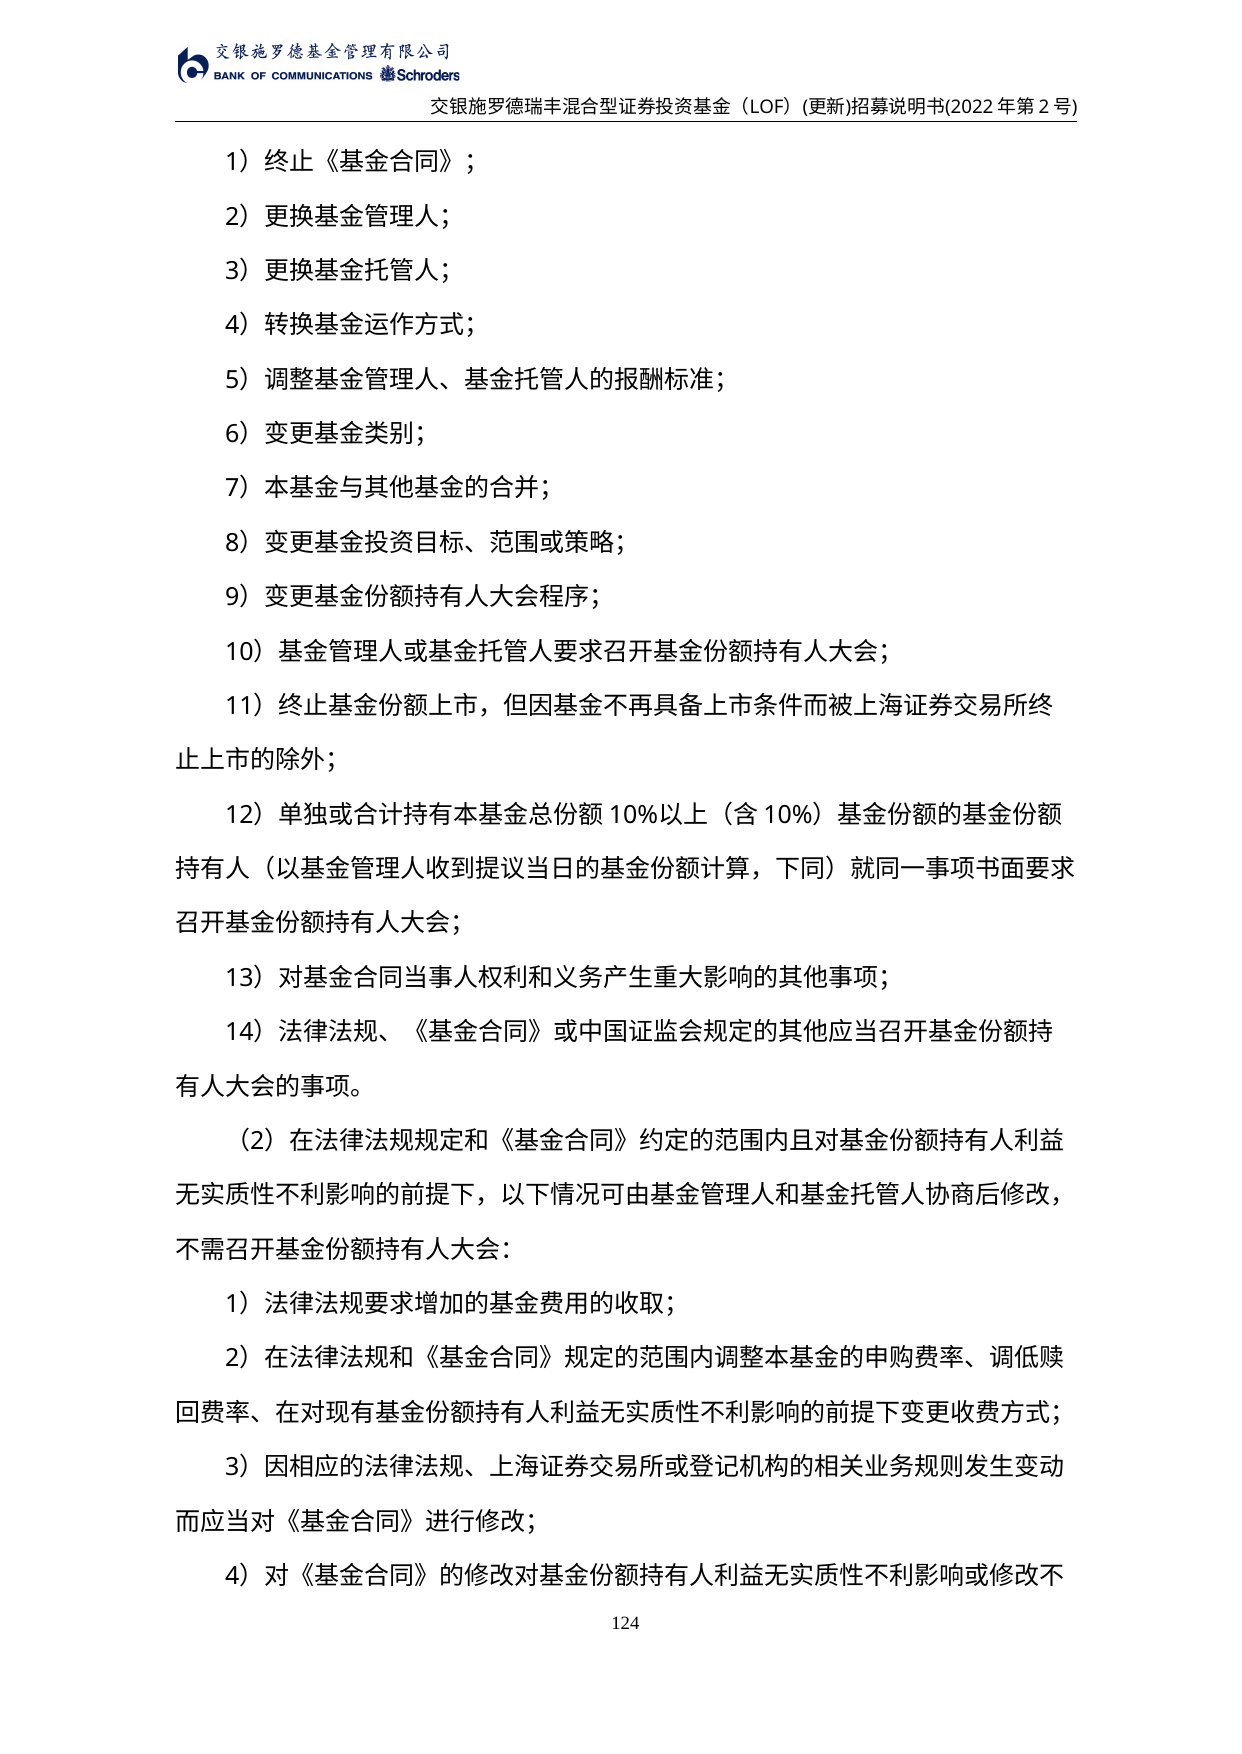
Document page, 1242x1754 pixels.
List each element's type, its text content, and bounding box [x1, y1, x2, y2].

text 6）变更基金类别； [175, 413, 1077, 450]
text 1）终止《基金合同》； [175, 142, 1077, 178]
text （2）在法律法规规定和《基金合同》约定的范围内且对基金份额持有人利益无实质性不利影响的前提下，以下情况可由基金管理人和基金托管人协商后修改，不需召开基金份额持有人大会： [175, 1120, 1077, 1265]
text 2）更换基金管理人； [175, 196, 1077, 232]
text 3）因相应的法律法规、上海证券交易所或登记机构的相关业务规则发生变动而应当对《基金合同》进行修改； [175, 1447, 1077, 1537]
text 3）更换基金托管人； [175, 250, 1077, 287]
text 1）法律法规要求增加的基金费用的收取； [175, 1283, 1077, 1320]
text 4）转换基金运作方式； [175, 305, 1077, 341]
text 14）法律法规、《基金合同》或中国证监会规定的其他应当召开基金份额持有人大会的事项。 [175, 1012, 1077, 1102]
text 2）在法律法规和《基金合同》规定的范围内调整本基金的申购费率、调低赎回费率、在对现有基金份额持有人利益无实质性不利影响的前提下变更收费方式； [175, 1338, 1077, 1428]
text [175, 1555, 1077, 1592]
text 12）单独或合计持有本基金总份额10%以上（含10%）基金份额的基金份额持有人（以基金管理人收到提议当日的基金份额计算，下同）就同一事项书面要求召开基金份额持有人大会； [175, 794, 1077, 939]
text 8）变更基金投资目标、范围或策略； [175, 522, 1077, 558]
text 10）基金管理人或基金托管人要求召开基金份额持有人大会； [175, 631, 1077, 667]
picture [178, 43, 460, 83]
text 7）本基金与其他基金的合并； [175, 468, 1077, 504]
text 11）终止基金份额上市，但因基金不再具备上市条件而被上海证券交易所终止上市的除外； [175, 685, 1077, 776]
text 13）对基金合同当事人权利和义务产生重大影响的其他事项； [175, 957, 1077, 993]
text 5）调整基金管理人、基金托管人的报酬标准； [175, 359, 1077, 395]
text 9）变更基金份额持有人大会程序； [175, 577, 1077, 613]
